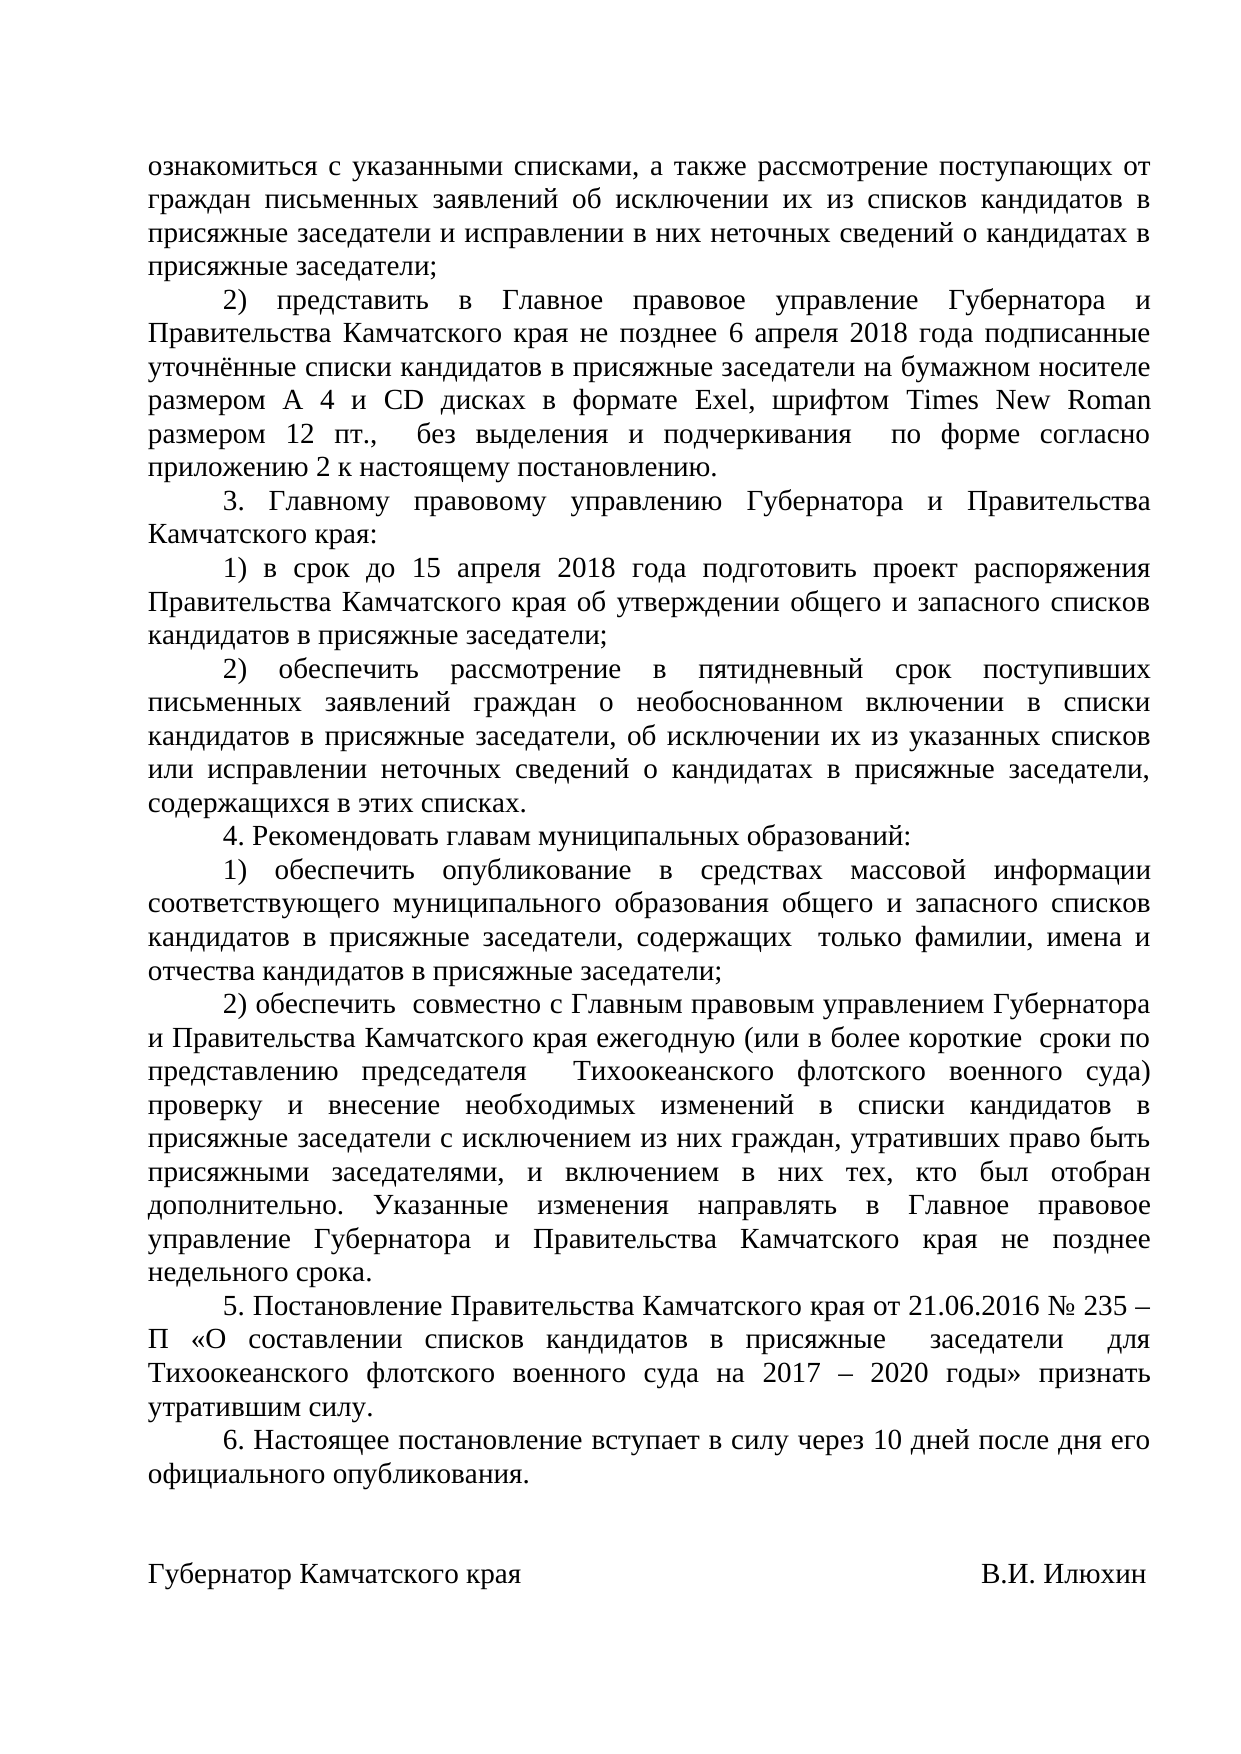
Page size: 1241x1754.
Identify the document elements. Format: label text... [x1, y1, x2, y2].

text 3. Главному правовому управлению Губернатора и Правительства Камчатского края: [148, 483, 1152, 550]
text 2) представить в Главное правовое управление Губернатора и Правительства Камчатского края не позднее 6 апреля 2018 года подписанные уточнённые списки кандидатов в присяжные заседатели на бумажном носителе размером А 4 и CD дисках в формате Exel, шрифтом Times New Roman размером 12 пт., без выделения и подчеркивания по форме согласно приложению 2 к настоящему постановлению. [148, 282, 1152, 483]
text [148, 148, 1152, 282]
text 6. Настоящее постановление вступает в силу через 10 дней после дня его официального опубликования. [148, 1422, 1152, 1489]
text 4. Рекомендовать главам муниципальных образований: [148, 818, 1152, 852]
text 5. Постановление Правительства Камчатского края от 21.06.2016 № 235 – П «О составлении списков кандидатов в присяжные заседатели для Тихоокеанского флотского военного суда на 2017 – 2020 годы» признать утратившим силу. [148, 1288, 1152, 1422]
text 1) в срок до 15 апреля 2018 года подготовить проект распоряжения Правительства Камчатского края об утверждении общего и запасного списков кандидатов в присяжные заседатели; [148, 550, 1152, 651]
text 2) обеспечить совместно с Главным правовым управлением Губернатора и Правительства Камчатского края ежегодную (или в более короткие сроки по представлению председателя Тихоокеанского флотского военного суда) проверку и внесение необходимых изменений в списки кандидатов в присяжные заседатели с исключением из них граждан, утративших право быть присяжными заседателями, и включением в них тех, кто был отобран дополнительно. Указанные изменения направлять в Главное правовое управление Губернатора и Правительства Камчатского края не позднее недельного срока. [148, 986, 1152, 1288]
text 1) обеспечить опубликование в средствах массовой информации соответствующего муниципального образования общего и запасного списков кандидатов в присяжные заседатели, содержащих только фамилии, имена и отчества кандидатов в присяжные заседатели; [148, 852, 1152, 986]
text 2) обеспечить рассмотрение в пятидневный срок поступивших письменных заявлений граждан о необоснованном включении в списки кандидатов в присяжные заседатели, об исключении их из указанных списков или исправлении неточных сведений о кандидатах в присяжные заседатели, содержащихся в этих списках. [148, 651, 1152, 818]
text Губернатор Камчатского края В.И. Илюхин [148, 1556, 1152, 1590]
